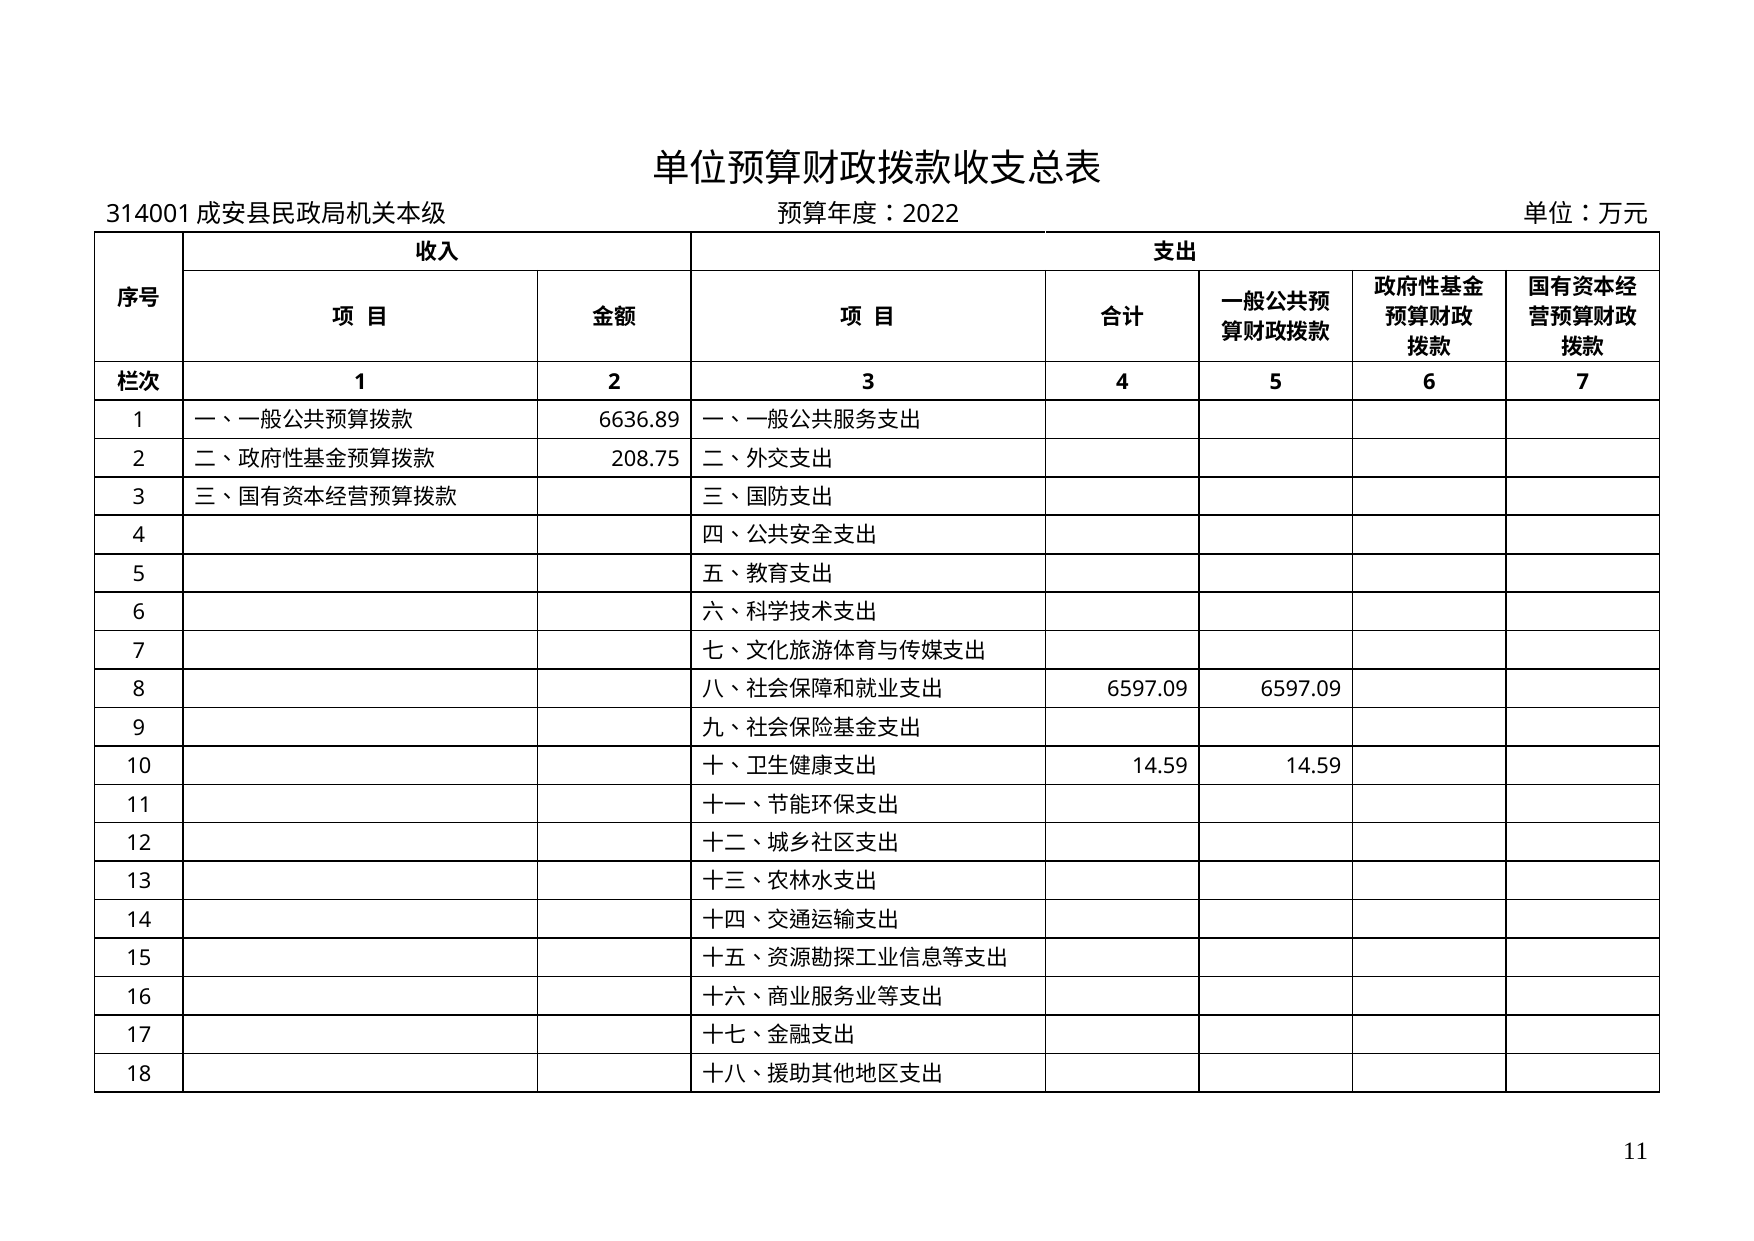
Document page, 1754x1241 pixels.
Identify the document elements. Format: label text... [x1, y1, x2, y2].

table_cell [1046, 939, 1198, 976]
table_cell 14.59 [1046, 747, 1198, 783]
table_cell [538, 593, 690, 630]
table_cell [1200, 516, 1352, 553]
table_cell [184, 631, 537, 668]
table_cell 9 [95, 708, 182, 745]
table_cell 三、国防支出 [692, 478, 1045, 514]
table_cell 收入 [184, 233, 690, 270]
table_cell [1200, 785, 1352, 822]
table_cell [184, 1016, 537, 1052]
table_cell [1200, 862, 1352, 899]
table_cell [1046, 785, 1198, 822]
table_cell [538, 670, 690, 707]
table_cell [1200, 977, 1352, 1014]
table_cell [1200, 939, 1352, 976]
table_cell [1353, 939, 1505, 976]
table_cell [1507, 977, 1659, 1014]
table_header 314001成安县民政局机关本级 [95, 195, 690, 231]
table_cell [184, 862, 537, 899]
table_cell 6597.09 [1200, 670, 1352, 707]
table_cell 8 [95, 670, 182, 707]
table_cell [1353, 593, 1505, 630]
table_cell 项 目 [184, 271, 537, 361]
table_cell [538, 555, 690, 591]
table_cell [1353, 747, 1505, 783]
table_cell [184, 900, 537, 937]
table_cell [1046, 977, 1198, 1014]
table_cell 二、政府性基金预算拨款 [184, 439, 537, 476]
table_cell [538, 1016, 690, 1052]
table_cell [1353, 862, 1505, 899]
table_cell [184, 785, 537, 822]
table_cell [1200, 593, 1352, 630]
table_cell [1507, 1016, 1659, 1052]
table_cell 208.75 [538, 439, 690, 476]
table_cell 政府性基金预算财政 拨款 [1353, 271, 1505, 361]
table_cell [1353, 478, 1505, 514]
table_cell [1507, 862, 1659, 899]
table_cell 7 [95, 631, 182, 668]
table_cell [1507, 516, 1659, 553]
table_cell 十五、资源勘探工业信息等支出 [692, 939, 1045, 976]
table_cell [1507, 823, 1659, 860]
table_cell 3 [95, 478, 182, 514]
table_cell 16 [95, 977, 182, 1014]
table_cell [1353, 900, 1505, 937]
table_cell [1046, 401, 1198, 437]
table_cell 14.59 [1200, 747, 1352, 783]
table_cell 一般公共预算财政拨款 [1200, 271, 1352, 361]
table_cell [1046, 593, 1198, 630]
table_cell 7 [1507, 362, 1659, 399]
table_cell [1046, 516, 1198, 553]
table_cell 10 [95, 747, 182, 783]
table_cell [1046, 708, 1198, 745]
table_cell [1507, 439, 1659, 476]
table_cell [538, 900, 690, 937]
table_cell 4 [95, 516, 182, 553]
table_cell [1353, 670, 1505, 707]
table_cell [1046, 823, 1198, 860]
table_cell [1353, 977, 1505, 1014]
table_cell 一、一般公共预算拨款 [184, 401, 537, 437]
table_cell [184, 555, 537, 591]
table_cell 2 [538, 362, 690, 399]
table_cell [184, 1054, 537, 1091]
table_cell [1200, 439, 1352, 476]
table_cell 1 [95, 401, 182, 437]
table_cell [1507, 1054, 1659, 1091]
table_cell 十六、商业服务业等支出 [692, 977, 1045, 1014]
table_cell [1353, 708, 1505, 745]
table_cell 国有资本经营预算财政拨款 [1507, 271, 1659, 361]
table_cell [1507, 478, 1659, 514]
table_cell 12 [95, 823, 182, 860]
table_cell 6636.89 [538, 401, 690, 437]
table_cell 十三、农林水支出 [692, 862, 1045, 899]
table_cell [1353, 401, 1505, 437]
table_cell 序号 [95, 233, 182, 361]
table_cell [1353, 823, 1505, 860]
table_cell [1507, 401, 1659, 437]
table_cell [184, 593, 537, 630]
table_cell [1046, 1016, 1198, 1052]
table_cell 18 [95, 1054, 182, 1091]
table_cell [184, 823, 537, 860]
table_cell [538, 977, 690, 1014]
table_cell [1046, 900, 1198, 937]
table_cell [1507, 708, 1659, 745]
table_cell [1046, 555, 1198, 591]
table_cell 4 [1046, 362, 1198, 399]
table_cell [1353, 785, 1505, 822]
table_cell [184, 670, 537, 707]
table_cell 支出 [692, 233, 1659, 270]
table_cell 三、国有资本经营预算拨款 [184, 478, 537, 514]
table_cell [1507, 900, 1659, 937]
table_cell [1507, 747, 1659, 783]
table_cell 1 [184, 362, 537, 399]
table_cell [538, 747, 690, 783]
table_cell 5 [1200, 362, 1352, 399]
table_cell [1507, 785, 1659, 822]
table_cell [538, 631, 690, 668]
table_cell 15 [95, 939, 182, 976]
table_header 单位：万元 [1046, 195, 1659, 231]
table_cell 十八、援助其他地区支出 [692, 1054, 1045, 1091]
table_cell [538, 785, 690, 822]
table_cell 二、外交支出 [692, 439, 1045, 476]
table_cell 3 [692, 362, 1045, 399]
table_cell [1200, 478, 1352, 514]
table_cell 11 [95, 785, 182, 822]
table_cell [1200, 401, 1352, 437]
table_cell [1353, 516, 1505, 553]
table_cell [1046, 631, 1198, 668]
table_cell 九、社会保险基金支出 [692, 708, 1045, 745]
table_cell [1353, 555, 1505, 591]
table_cell 六、科学技术支出 [692, 593, 1045, 630]
table_cell [1046, 862, 1198, 899]
table_cell 5 [95, 555, 182, 591]
table_cell [1507, 631, 1659, 668]
table_cell 13 [95, 862, 182, 899]
table_cell 金额 [538, 271, 690, 361]
table_cell [184, 747, 537, 783]
table_cell [184, 708, 537, 745]
table_cell 十、卫生健康支出 [692, 747, 1045, 783]
table_cell [184, 516, 537, 553]
table_cell 十一、节能环保支出 [692, 785, 1045, 822]
table_cell [1200, 708, 1352, 745]
table_cell 四、公共安全支出 [692, 516, 1045, 553]
table_cell [538, 1054, 690, 1091]
table_cell 八、社会保障和就业支出 [692, 670, 1045, 707]
table_cell 十七、金融支出 [692, 1016, 1045, 1052]
table_cell 十四、交通运输支出 [692, 900, 1045, 937]
table_cell [1507, 555, 1659, 591]
text 单位预算财政拨款收支总表 [106, 142, 1648, 193]
table_cell [538, 939, 690, 976]
table_cell [1046, 478, 1198, 514]
table_cell [1353, 1016, 1505, 1052]
table_cell 2 [95, 439, 182, 476]
table_cell 14 [95, 900, 182, 937]
table_cell 6 [1353, 362, 1505, 399]
table_cell 合计 [1046, 271, 1198, 361]
table_cell 五、教育支出 [692, 555, 1045, 591]
table_cell [1353, 439, 1505, 476]
table_cell [184, 939, 537, 976]
table_cell [1200, 900, 1352, 937]
table_cell 17 [95, 1016, 182, 1052]
table_cell [538, 478, 690, 514]
table_cell [1353, 631, 1505, 668]
table_cell 七、文化旅游体育与传媒支出 [692, 631, 1045, 668]
table_cell [1046, 1054, 1198, 1091]
table_header 预算年度：2022 [692, 195, 1045, 231]
table_cell [1200, 1016, 1352, 1052]
table_cell [538, 516, 690, 553]
table_cell [1353, 1054, 1505, 1091]
table_cell [1507, 593, 1659, 630]
table_cell [1200, 823, 1352, 860]
table_cell [538, 862, 690, 899]
table_cell [538, 708, 690, 745]
table_cell [1200, 555, 1352, 591]
table_cell [1507, 939, 1659, 976]
table_cell 一、一般公共服务支出 [692, 401, 1045, 437]
table_cell 6 [95, 593, 182, 630]
table_cell 栏次 [95, 362, 182, 399]
table_cell 项 目 [692, 271, 1045, 361]
table_cell [538, 823, 690, 860]
table_cell [184, 977, 537, 1014]
table_cell [1200, 1054, 1352, 1091]
table_cell [1507, 670, 1659, 707]
table_cell 6597.09 [1046, 670, 1198, 707]
table_cell 十二、城乡社区支出 [692, 823, 1045, 860]
table_cell [1046, 439, 1198, 476]
table_cell [1200, 631, 1352, 668]
